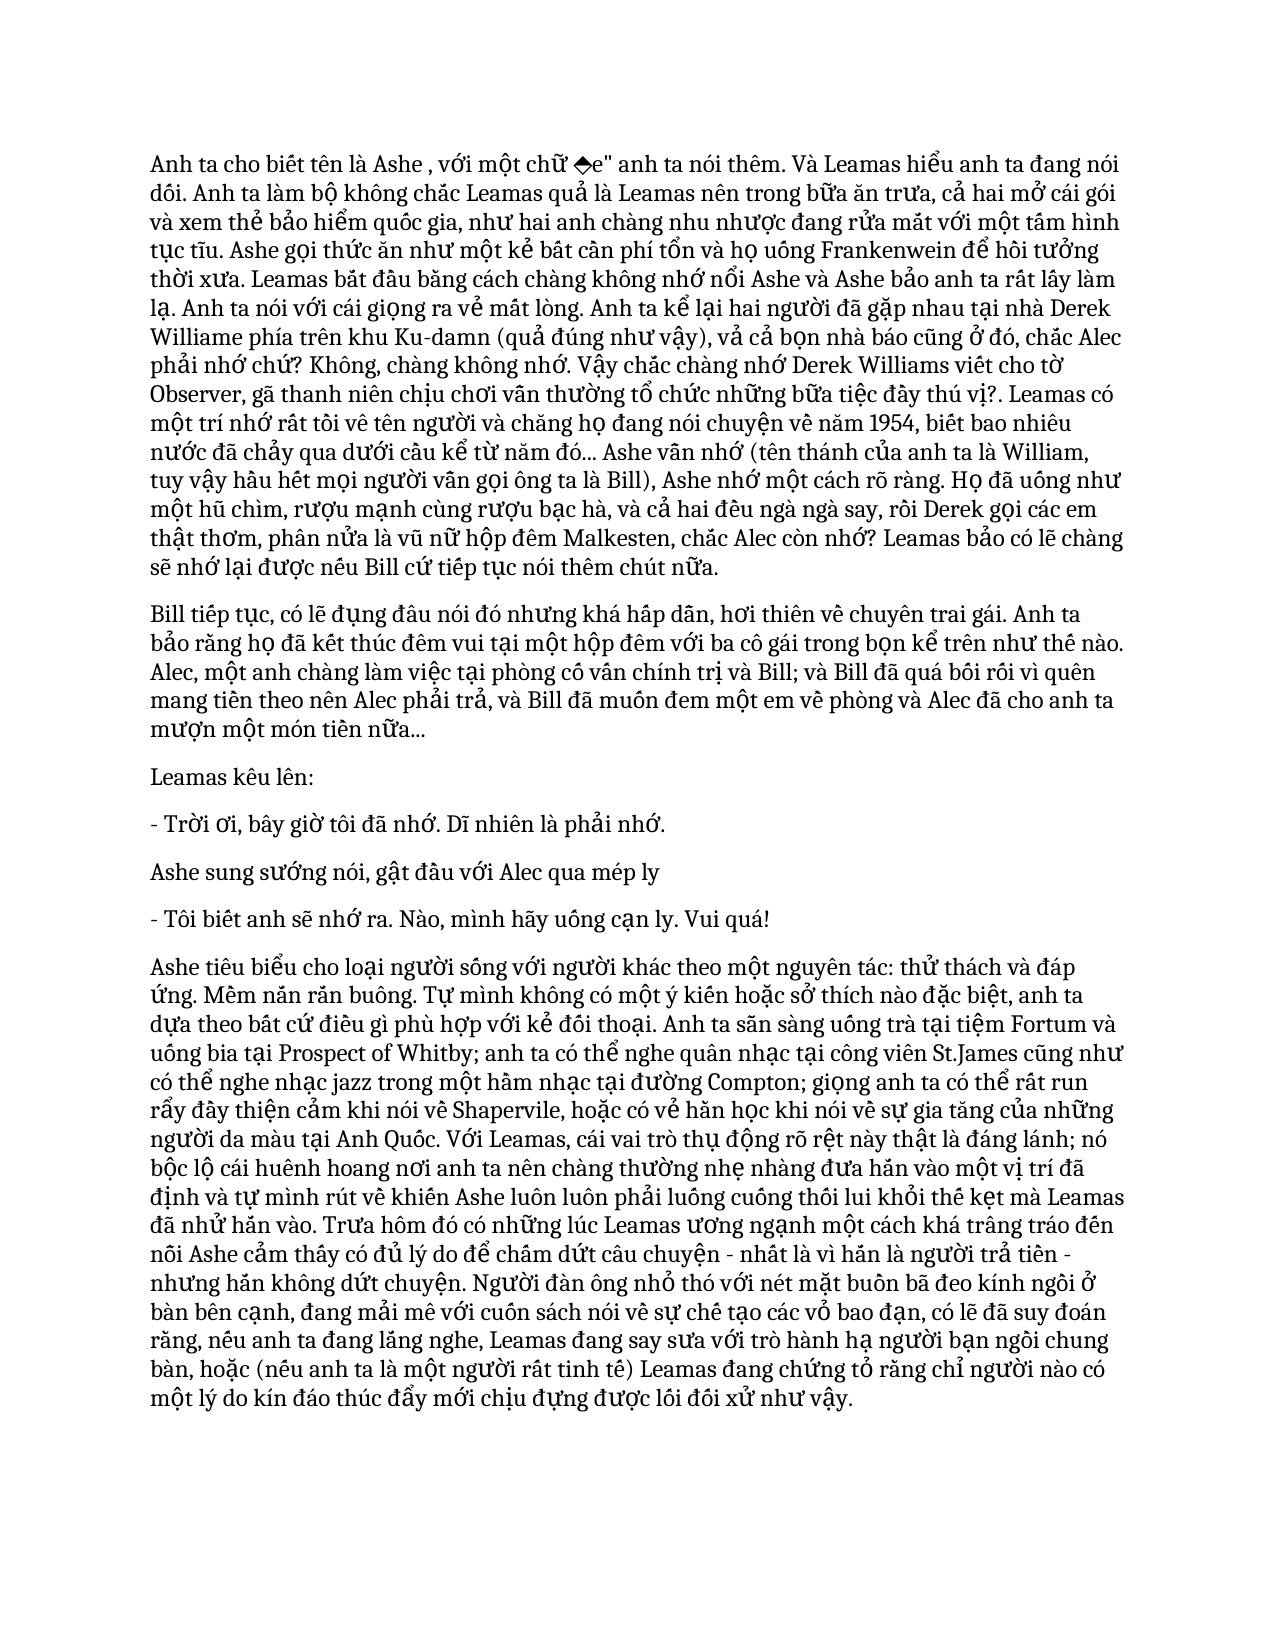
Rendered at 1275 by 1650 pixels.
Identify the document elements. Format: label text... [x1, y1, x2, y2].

text Ashe tiêu biểu cho loại người sống với người khác theo một nguyên tác: thử thách và đáp ứng. Mềm nắn rắn buông. Tự mình không có một ý kiến hoặc sở thích nào đặc biệt, anh ta dựa theo bất cứ điều gì phù hợp với kẻ đối thoại. Anh ta sẵn sàng uống trà tại tiệm Fortum và uống bia tại Prospect of Whitby; anh ta có thể nghe quân nhạc tại công viên St.James cũng như có thể nghe nhạc jazz trong một hầm nhạc tại đường Compton; giọng anh ta có thể rất run rẩy đầy thiện cảm khi nói về Shapervile, hoặc có vẻ hằn học khi nói về sự gia tăng của những người da màu tại Anh Quốc. Với Leamas, cái vai trò thụ động rõ rệt này thật là đáng lánh; nó bộc lộ cái huênh hoang nơi anh ta nên chàng thường nhẹ nhàng đưa hắn vào một vị trí đã định và tự mình rút về khiến Ashe luôn luôn phải luống cuống thối lui khỏi thế kẹt mà Leamas đã nhử hắn vào. Trưa hôm đó có những lúc Leamas ương ngạnh một cách khá trâng tráo đến nỗi Ashe cảm thấy có đủ lý do để chấm dứt câu chuyện - nhất là vì hắn là người trả tiền - nhưng hắn không dứt chuyện. Người đàn ông nhỏ thó với nét mặt buồn bã đeo kính ngồi ở bàn bên cạnh, đang mải mê với cuốn sách nói về sự chế tạo các vỏ bao đạn, có lẽ đã suy đoán rằng, nếu anh ta đang lắng nghe, Leamas đang say sưa với trò hành hạ người bạn ngồi chung bàn, hoặc (nếu anh ta là một người rất tinh tế) Leamas đang chứng tỏ rằng chỉ người nào có một lý do kín đáo thúc đẩy mới chịu đựng được lối đối xử như vậy. [150, 952, 1125, 1412]
text Anh ta cho biết tên là Ashe , với một chữ ⬘e" anh ta nói thêm. Và Leamas hiểu anh ta đang nói dối. Anh ta làm bộ không chắc Leamas quả là Leamas nên trong bữa ăn trưa, cả hai mở cái gói và xem thẻ bảo hiểm quốc gia, như hai anh chàng nhu nhược đang rửa mắt với một tấm hình tục tĩu. Ashe gọi thức ăn như một kẻ bất cần phí tổn và họ uống Frankenwein để hồi tưởng thời xưa. Leamas bắt đầu bằng cách chàng không nhớ nổi Ashe và Ashe bảo anh ta rất lấy làm lạ. Anh ta nói với cái giọng ra vẻ mất lòng. Anh ta kể lại hai người đã gặp nhau tại nhà Derek Williame phía trên khu Ku-damn (quả đúng như vậy), vả cả bọn nhà báo cũng ở đó, chắc Alec phải nhớ chứ? Không, chàng không nhớ. Vậy chắc chàng nhớ Derek Williams viết cho tờ Observer, gã thanh niên chịu chơi vẫn thường tổ chức những bữa tiệc đầy thú vị?. Leamas có một trí nhớ rất tồi vê tên người và chăng họ đang nói chuyện về năm 1954, biết bao nhiêu nước đã chảy qua dưới cầu kể từ năm đó... Ashe vẫn nhớ (tên thánh của anh ta là William, tuy vậy hầu hết mọi người vẫn gọi ông ta là Bill), Ashe nhớ một cách rõ ràng. Họ đã uống như một hũ chìm, rượu mạnh cùng rượu bạc hà, và cả hai đều ngà ngà say, rồi Derek gọi các em thật thơm, phân nửa là vũ nữ hộp đêm Malkesten, chắc Alec còn nhớ? Leamas bảo có lẽ chàng sẽ nhớ lại được nếu Bill cứ tiếp tục nói thêm chút nữa. [150, 150, 1125, 581]
text Ashe sung sướng nói, gật đầu với Alec qua mép ly [150, 857, 1125, 886]
text - Tôi biết anh sẽ nhớ ra. Nào, mình hãy uống cạn ly. Vui quá! [150, 905, 1125, 934]
text Bill tiếp tục, có lẽ đụng đâu nói đó nhưng khá hấp dẫn, hơi thiên về chuyên trai gái. Anh ta bảo rằng họ đã kết thúc đêm vui tại một hộp đêm với ba cô gái trong bọn kể trên như thế nào. Alec, một anh chàng làm việc tại phòng cố vấn chính trị và Bill; và Bill đã quá bối rối vì quên mang tiền theo nên Alec phải trả, và Bill đã muốn đem một em về phòng và Alec đã cho anh ta mượn một món tiền nữa... [150, 600, 1125, 744]
text - Trời ơi, bây giờ tôi đã nhớ. Dĩ nhiên là phải nhớ. [150, 810, 1125, 839]
text Leamas kêu lên: [150, 762, 1125, 791]
